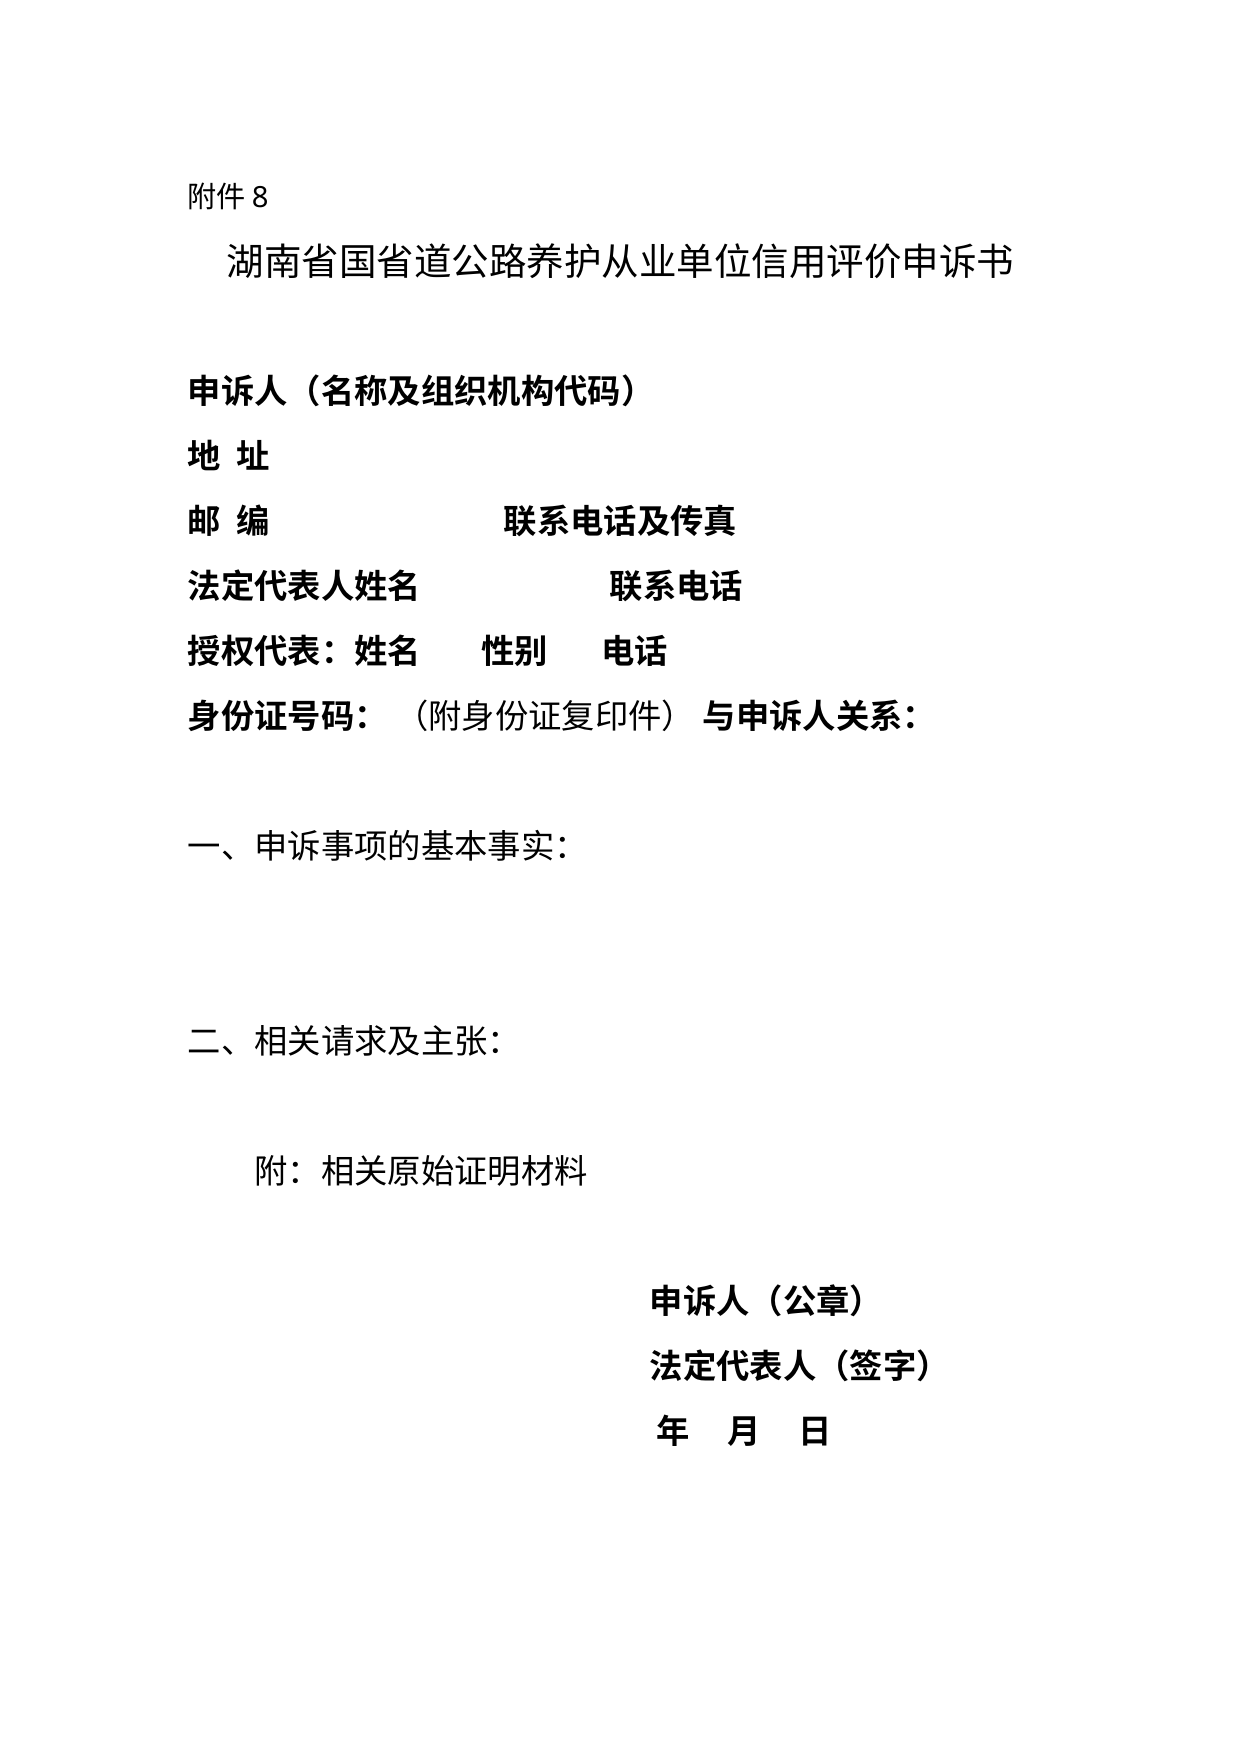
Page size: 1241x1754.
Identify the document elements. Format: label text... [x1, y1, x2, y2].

text 年 月 日 [187, 1397, 1053, 1462]
text 邮 编 联系电话及传真 [187, 487, 1053, 552]
text 法定代表人姓名 联系电话 [187, 552, 1053, 617]
text 身份证号码： （附身份证复印件） 与申诉人关系： [187, 682, 1053, 747]
text 申诉人（公章） [198, 1267, 1053, 1332]
text 附：相关原始证明材料 [187, 1137, 1053, 1202]
text 一、申诉事项的基本事实： [187, 812, 1053, 877]
text 二、相关请求及主张： [187, 1007, 1053, 1072]
text 湖南省国省道公路养护从业单位信用评价申诉书 [187, 227, 1053, 292]
text 申诉人（名称及组织机构代码） [187, 357, 1053, 422]
text 地 址 [187, 422, 1053, 487]
text 授权代表：姓名 性别 电话 [187, 617, 1053, 682]
text 法定代表人（签字） [198, 1332, 1053, 1397]
text 附件8 [187, 162, 1053, 227]
